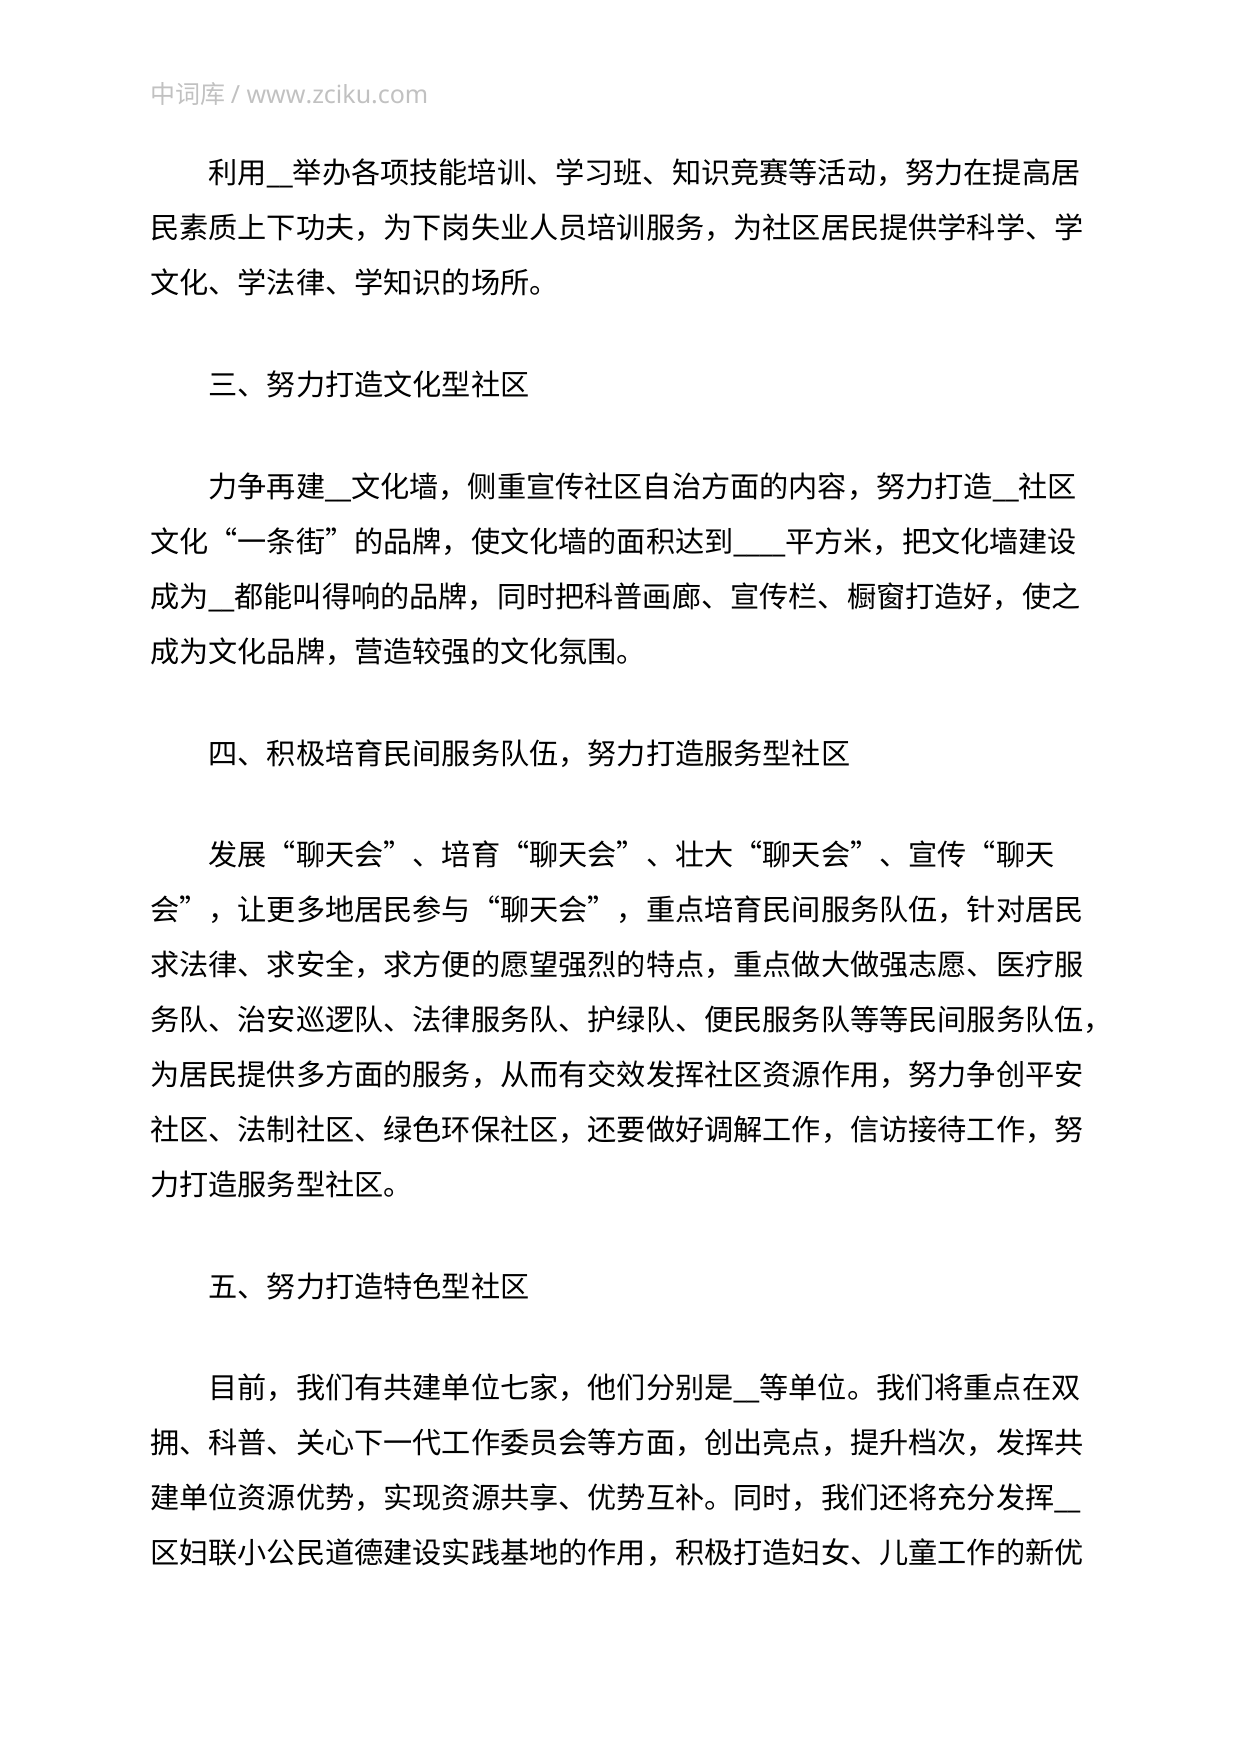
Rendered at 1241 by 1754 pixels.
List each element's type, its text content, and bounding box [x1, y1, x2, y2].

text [150, 1365, 1090, 1572]
text 发展“聊天会”、培育“聊天会”、壮大“聊天会”、宣传“聊天会”，让更多地居民参与“聊天会”，重点培育民间服务队伍，针对居民求法律、求安全，求方便的愿望强烈的特点，重点做大做强志愿、医疗服务队、治安巡逻队、法律服务队、护绿队、便民服务队等等民间服务队伍，为居民提供多方面的服务，从而有交效发挥社区资源作用，努力争创平安社区、法制社区、绿色环保社区，还要做好调解工作，信访接待工作，努力打造服务型社区。 [150, 832, 1090, 1204]
text 五、努力打造特色型社区 [150, 1263, 1090, 1305]
text 力争再建__文化墙，侧重宣传社区自治方面的内容，努力打造__社区文化“一条街”的品牌，使文化墙的面积达到____平方米，把文化墙建设成为__都能叫得响的品牌，同时把科普画廊、宣传栏、橱窗打造好，使之成为文化品牌，营造较强的文化氛围。 [150, 463, 1090, 671]
text 四、积极培育民间服务队伍，努力打造服务型社区 [150, 730, 1090, 772]
text 利用__举办各项技能培训、学习班、知识竞赛等活动，努力在提高居民素质上下功夫，为下岗失业人员培训服务，为社区居民提供学科学、学文化、学法律、学知识的场所。 [150, 150, 1090, 302]
text 三、努力打造文化型社区 [150, 362, 1090, 404]
